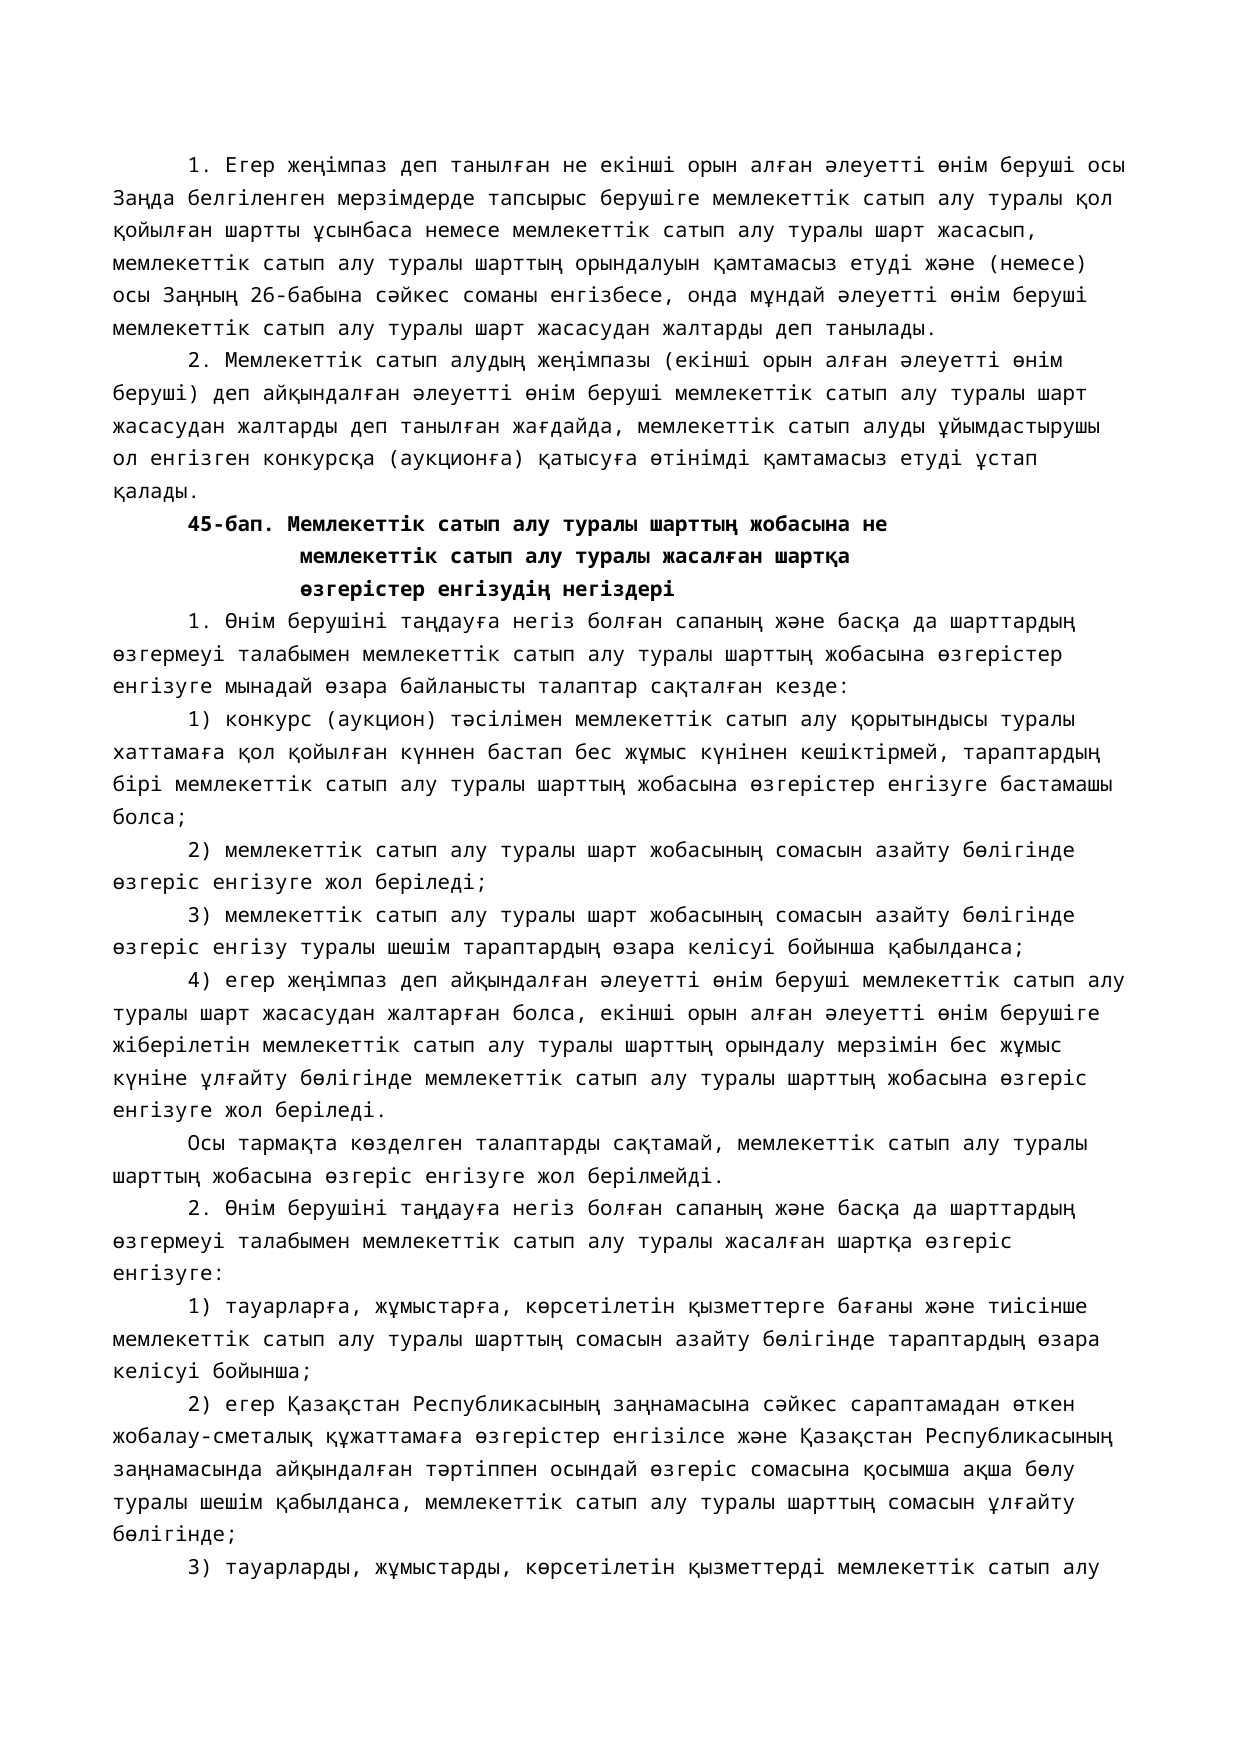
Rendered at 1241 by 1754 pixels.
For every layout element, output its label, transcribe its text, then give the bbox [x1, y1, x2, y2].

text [112, 606, 1128, 1580]
text 45-бап. Мемлекеттік сатып алу туралы шарттың жобасына не мемлекеттік сатып алу туралы жасалған шартқа өзгерістер енгізудің негіздері [112, 509, 1128, 602]
text 1. Егер жеңімпаз деп танылған не екінші орын алған әлеуетті өнім беруші осы Заңда белгіленген мерзімдерде тапсырыс берушіге мемлекеттік сатып алу туралы қол қойылған шартты ұсынбаса немесе мемлекеттік сатып алу туралы шарт жасасып, мемлекеттік сатып алу туралы шарттың орындалуын қамтамасыз етуді және (немесе) осы Заңның 26-бабына сәйкес соманы енгізбесе, онда мұндай әлеуетті өнім беруші мемлекеттік сатып алу туралы шарт жасасудан жалтарды деп танылады. 2. Мемлекеттiк сатып алудың жеңімпазы (екінші орын алған әлеуетті өнім беруші) деп айқындалған әлеуетті өнім беруші мемлекеттiк сатып алу туралы шарт жасасудан жалтарды деп танылған жағдайда, мемлекеттік сатып алуды ұйымдастырушы ол енгiзген конкурсқа (аукционға) қатысуға өтінімді қамтамасыз етудi ұстап қалады. [112, 150, 1128, 504]
